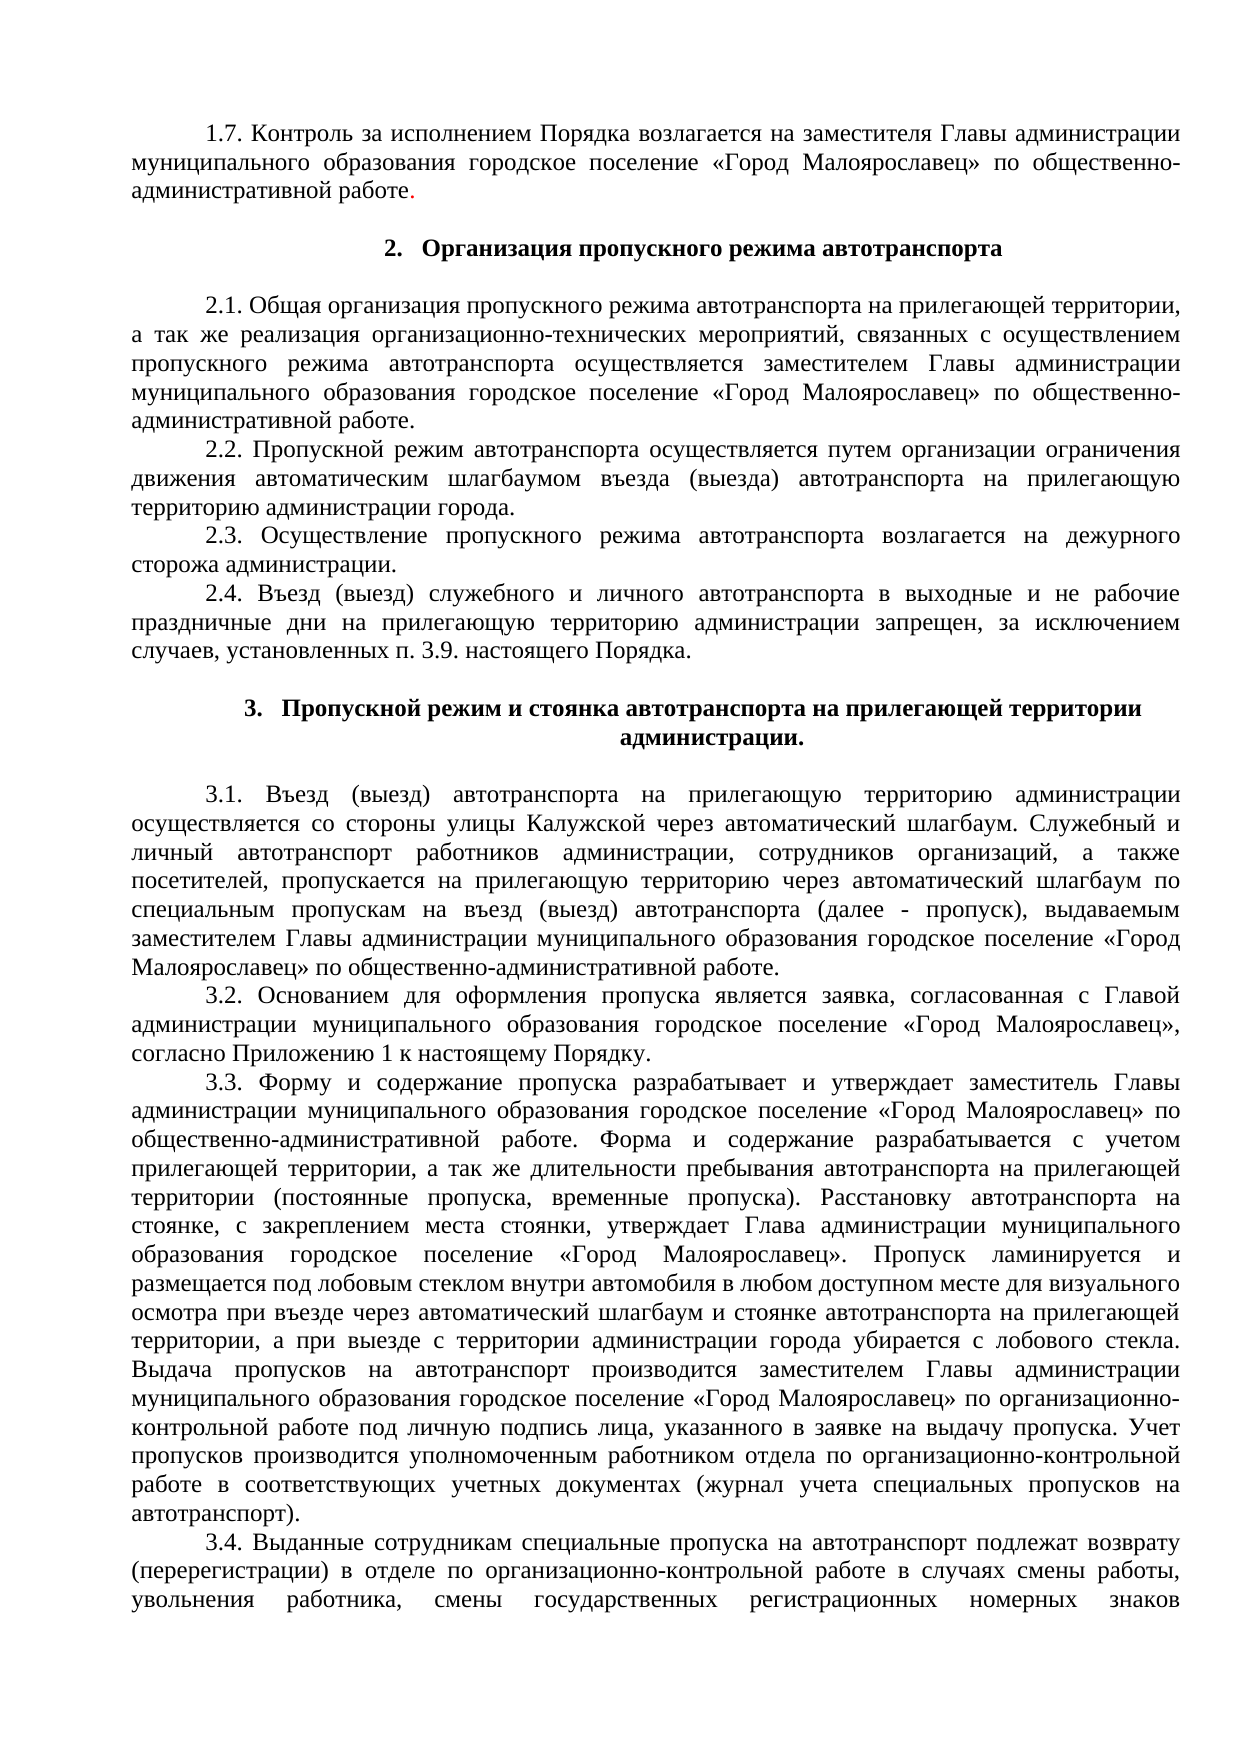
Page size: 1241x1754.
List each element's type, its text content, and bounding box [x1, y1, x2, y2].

list Пропускной режим и стоянка автотранспорта на прилегающей территории администрации. [205, 693, 1181, 751]
text 2.2. Пропускной режим автотранспорта осуществляется путем организации ограничения движения автоматическим шлагбаумом въезда (выезда) автотранспорта на прилегающую территорию администрации города. [131, 434, 1181, 521]
text 3.2. Основанием для оформления пропуска является заявка, согласованная с Главой администрации муниципального образования городское поселение «Город Малоярославец», согласно Приложению 1 к настоящему Порядку. [131, 981, 1181, 1067]
text 2.4. Въезд (выезд) служебного и личного автотранспорта в выходные и не рабочие праздничные дни на прилегающую территорию администрации запрещен, за исключением случаев, установленных п. 3.9. настоящего Порядка. [131, 578, 1181, 664]
list Организация пропускного режима автотранспорта [205, 233, 1181, 262]
text 3.1. Въезд (выезд) автотранспорта на прилегающую территорию администрации осуществляется со стороны улицы Калужской через автоматический шлагбаум. Служебный и личный автотранспорт работников администрации, сотрудников организаций, а также посетителей, пропускается на прилегающую территорию через автоматический шлагбаум по специальным пропускам на въезд (выезд) автотранспорта (далее - пропуск), выдаваемым заместителем Главы администрации муниципального образования городское поселение «Город Малоярославец» по общественно-административной работе. [131, 779, 1181, 981]
text 2.1. Общая организация пропускного режима автотранспорта на прилегающей территории, а так же реализация организационно-технических мероприятий, связанных с осуществлением пропускного режима автотранспорта осуществляется заместителем Главы администрации муниципального образования городское поселение «Город Малоярославец» по общественно-административной работе. [131, 291, 1181, 434]
text 3.3. Форму и содержание пропуска разрабатывает и утверждает заместитель Главы администрации муниципального образования городское поселение «Город Малоярославец» по общественно-административной работе. Форма и содержание разрабатывается с учетом прилегающей территории, а так же длительности пребывания автотранспорта на прилегающей территории (постоянные пропуска, временные пропуска). Расстановку автотранспорта на стоянке, с закреплением места стоянки, утверждает Глава администрации муниципального образования городское поселение «Город Малоярославец». Пропуск ламинируется и размещается под лобовым стеклом внутри автомобиля в любом доступном месте для визуального осмотра при въезде через автоматический шлагбаум и стоянке автотранспорта на прилегающей территории, а при выезде с территории администрации города убирается с лобового стекла. Выдача пропусков на автотранспорт производится заместителем Главы администрации муниципального образования городское поселение «Город Малоярославец» по организационно-контрольной работе под личную подпись лица, указанного в заявке на выдачу пропуска. Учет пропусков производится уполномоченным работником отдела по организационно-контрольной работе в соответствующих учетных документах (журнал учета специальных пропусков на автотранспорт). [131, 1067, 1181, 1527]
text 2.3. Осуществление пропускного режима автотранспорта возлагается на дежурного сторожа администрации. [131, 521, 1181, 578]
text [131, 1527, 1181, 1613]
text 1.7. Контроль за исполнением Порядка возлагается на заместителя Главы администрации муниципального образования городское поселение «Город Малоярославец» по общественно-административной работе. [131, 118, 1181, 204]
